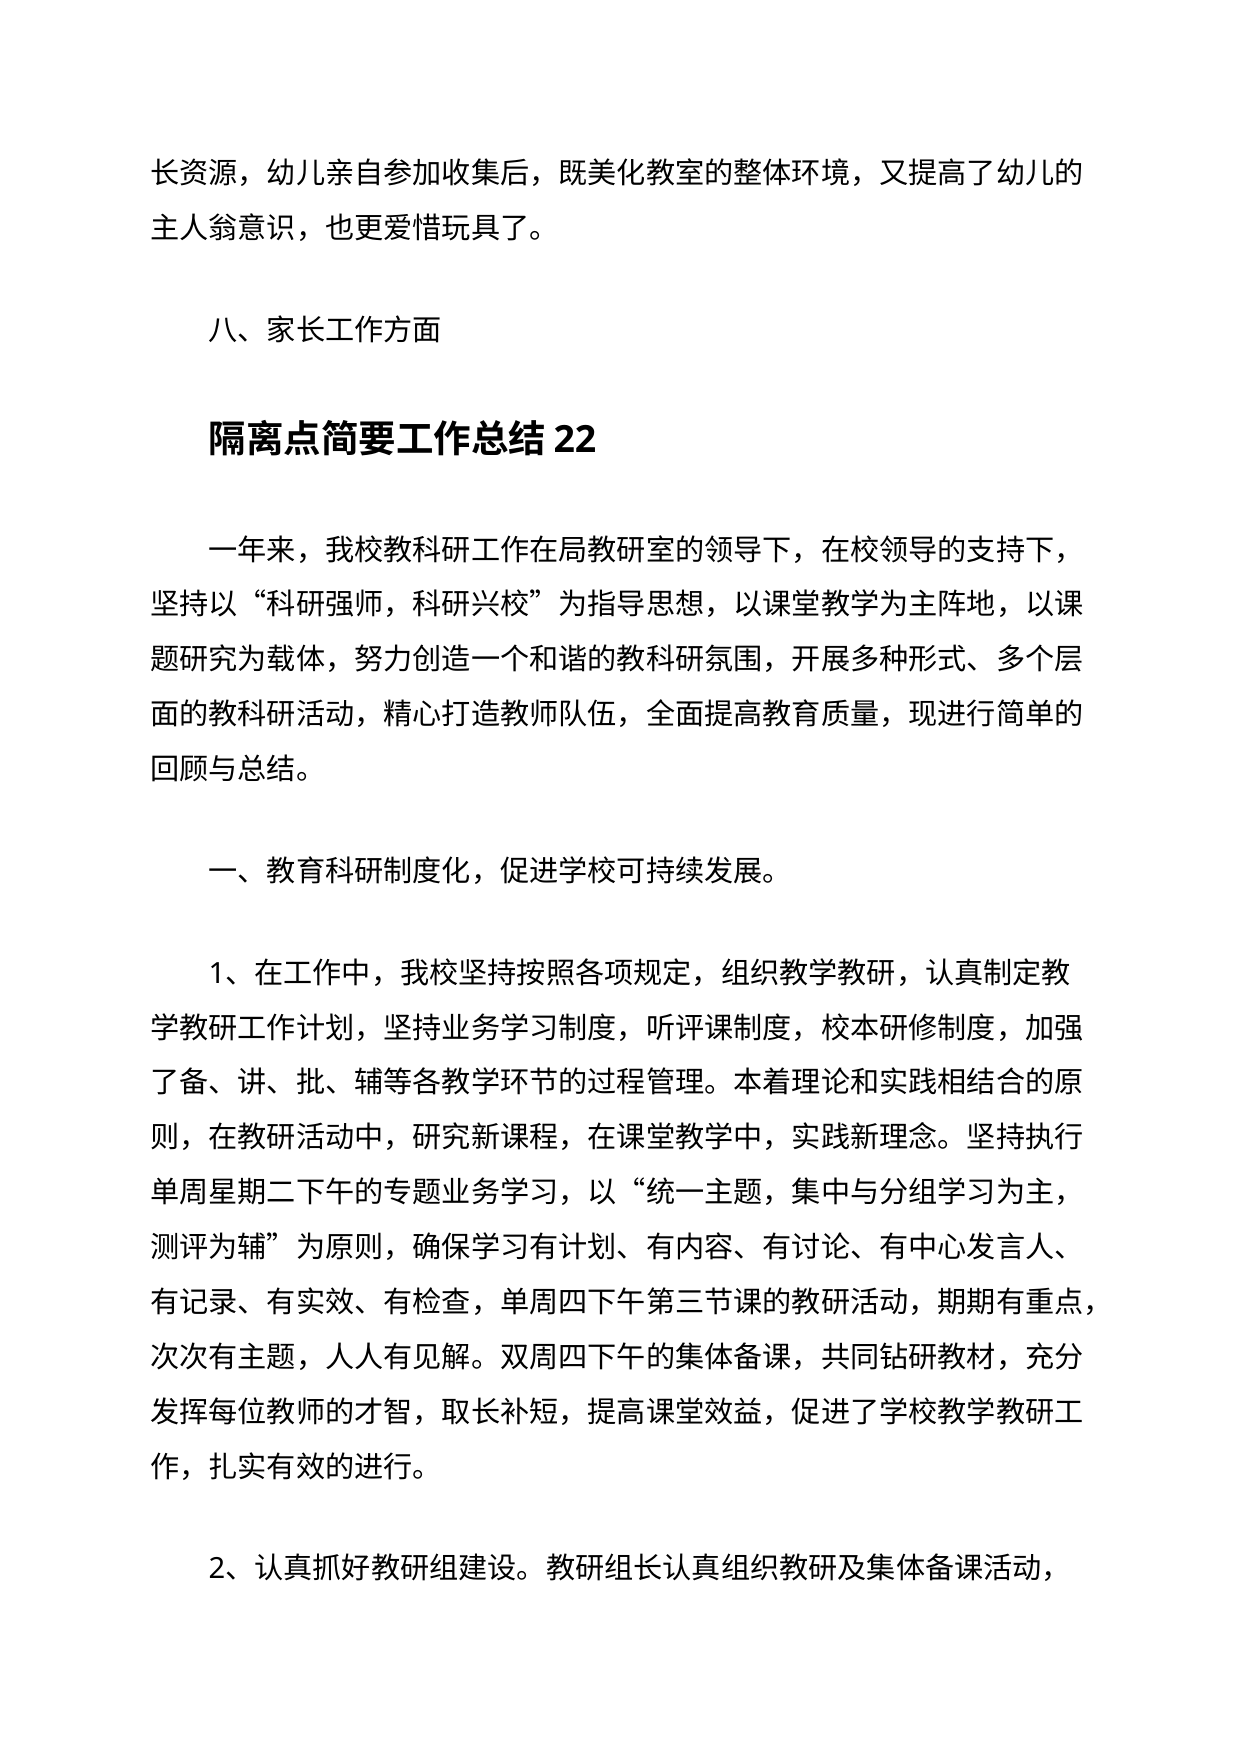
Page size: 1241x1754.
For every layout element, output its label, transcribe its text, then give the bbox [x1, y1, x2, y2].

text 隔离点简要工作总结22 [150, 408, 1090, 463]
text 一、教育科研制度化，促进学校可持续发展。 [150, 847, 1090, 890]
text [150, 150, 1090, 247]
text 一年来，我校教科研工作在局教研室的领导下，在校领导的支持下，坚持以“科研强师，科研兴校”为指导思想，以课堂教学为主阵地，以课题研究为载体，努力创造一个和谐的教科研氛围，开展多种形式、多个层面的教科研活动，精心打造教师队伍，全面提高教育质量，现进行简单的回顾与总结。 [150, 526, 1090, 788]
text 1、在工作中，我校坚持按照各项规定，组织教学教研，认真制定教学教研工作计划，坚持业务学习制度，听评课制度，校本研修制度，加强了备、讲、批、辅等各教学环节的过程管理。本着理论和实践相结合的原则，在教研活动中，研究新课程，在课堂教学中，实践新理念。坚持执行单周星期二下午的专题业务学习，以“统一主题，集中与分组学习为主，测评为辅”为原则，确保学习有计划、有内容、有讨论、有中心发言人、有记录、有实效、有检查，单周四下午第三节课的教研活动，期期有重点，次次有主题，人人有见解。双周四下午的集体备课，共同钻研教材，充分发挥每位教师的才智，取长补短，提高课堂效益，促进了学校教学教研工作，扎实有效的进行。 [150, 949, 1090, 1486]
text 八、家长工作方面 [150, 307, 1090, 349]
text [150, 1545, 1090, 1587]
